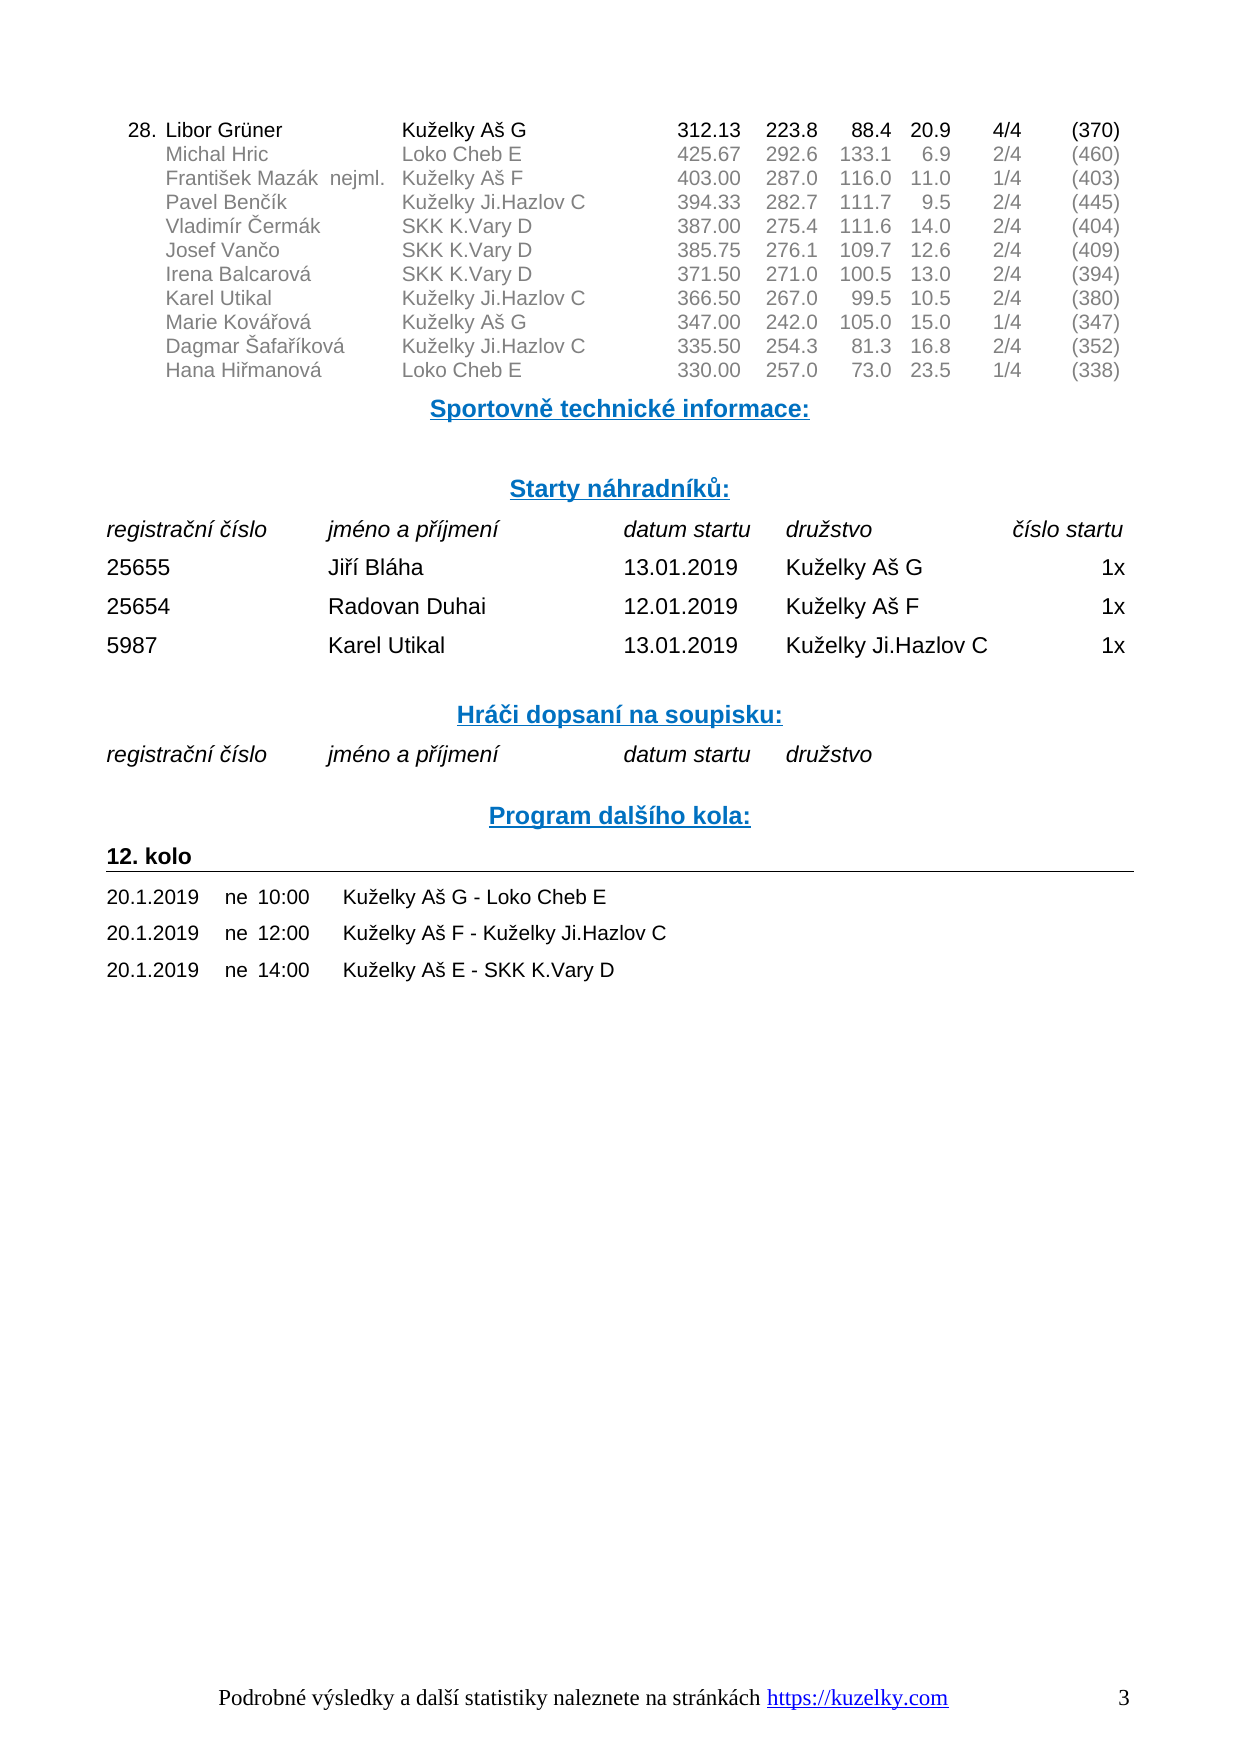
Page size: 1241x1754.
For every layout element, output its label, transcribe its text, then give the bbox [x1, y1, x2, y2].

text registrační číslo jméno a příjmení datum startu družstvo [106, 741, 1134, 767]
text Josef Vančo SKK K.Vary D 385.75 276.1 109.7 12.6 2/4 (409) [106, 238, 1134, 262]
text Hráči dopsaní na soupisku: [94, 671, 1145, 728]
text Marie Kovářová Kuželky Aš G 347.00 242.0 105.0 15.0 1/4 (347) [106, 310, 1134, 334]
text Sportovně technické informace: [94, 394, 1145, 423]
text 12. kolo [106, 843, 1134, 871]
text Program dalšího kola: [94, 801, 1145, 830]
text 20.1.2019 ne 14:00 Kuželky Aš E - SKK K.Vary D [106, 957, 1134, 981]
text Irena Balcarová SKK K.Vary D 371.50 271.0 100.5 13.0 2/4 (394) [106, 262, 1134, 286]
text 5987 Karel Utikal 13.01.2019 Kuželky Ji.Hazlov C 1x [106, 632, 1134, 658]
text Karel Utikal Kuželky Ji.Hazlov C 366.50 267.0 99.5 10.5 2/4 (380) [106, 286, 1134, 310]
text Pavel Benčík Kuželky Ji.Hazlov C 394.33 282.7 111.7 9.5 2/4 (445) [106, 190, 1134, 214]
text Dagmar Šafaříková Kuželky Ji.Hazlov C 335.50 254.3 81.3 16.8 2/4 (352) [106, 334, 1134, 358]
text František Mazák nejml. Kuželky Aš F 403.00 287.0 116.0 11.0 1/4 (403) [106, 166, 1134, 190]
text 25655 Jiří Bláha 13.01.2019 Kuželky Aš G 1x [106, 554, 1134, 581]
text 28. Libor Grüner Kuželky Aš G 312.13 223.8 88.4 20.9 4/4 (370) [106, 118, 1134, 142]
text registrační číslo jméno a příjmení datum startu družstvo číslo startu [106, 516, 1134, 542]
text Starty náhradníků: [94, 474, 1145, 503]
text Hana Hiřmanová Loko Cheb E 330.00 257.0 73.0 23.5 1/4 (338) [106, 358, 1134, 382]
text 25654 Radovan Duhai 12.01.2019 Kuželky Aš F 1x [106, 593, 1134, 619]
text Michal Hric Loko Cheb E 425.67 292.6 133.1 6.9 2/4 (460) [106, 142, 1134, 166]
text 20.1.2019 ne 12:00 Kuželky Aš F - Kuželky Ji.Hazlov C [106, 921, 1134, 945]
text 20.1.2019 ne 10:00 Kuželky Aš G - Loko Cheb E [106, 884, 1134, 908]
text Vladimír Čermák SKK K.Vary D 387.00 275.4 111.6 14.0 2/4 (404) [106, 214, 1134, 238]
